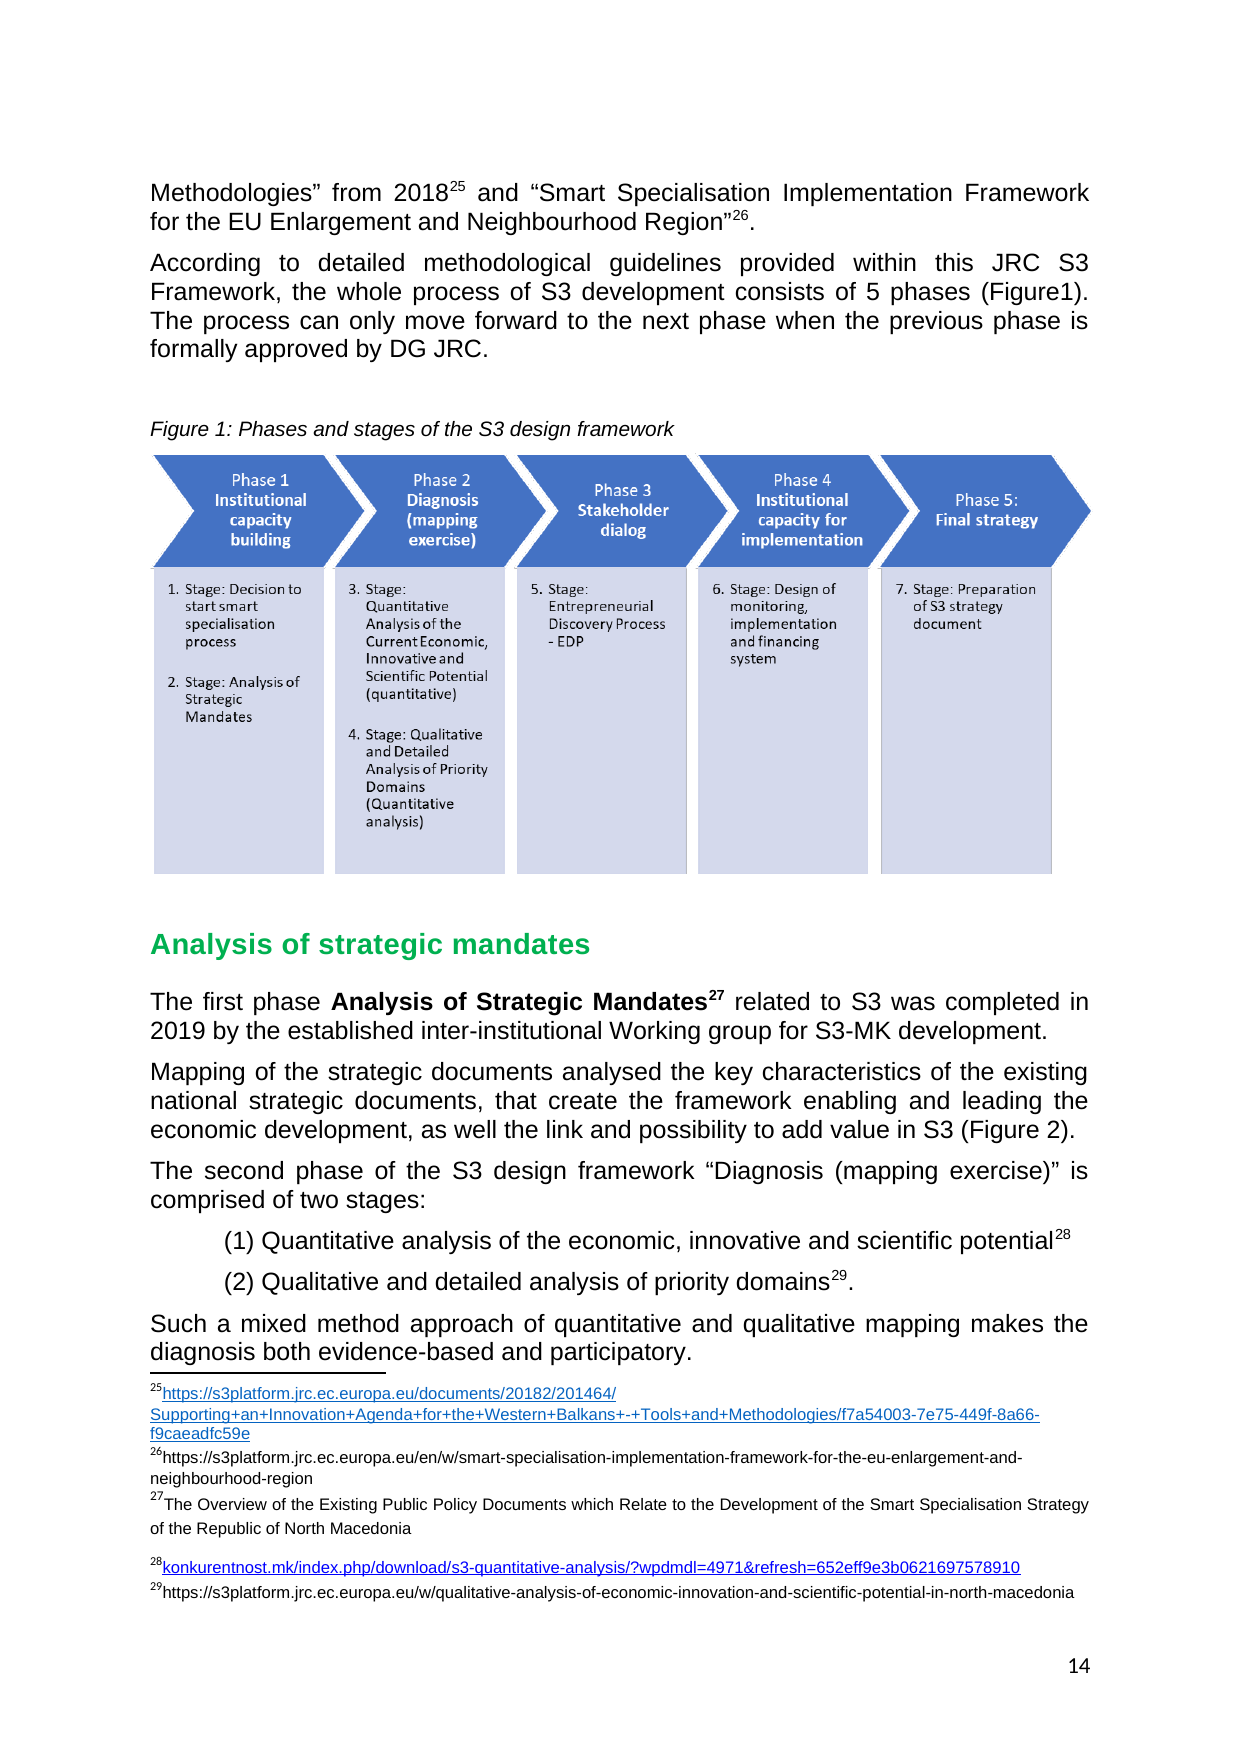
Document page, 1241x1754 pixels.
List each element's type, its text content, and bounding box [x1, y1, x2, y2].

picture [150, 453, 1093, 874]
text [150, 178, 1090, 236]
subtitle Analysis of strategic mandates [150, 927, 1090, 961]
text Mapping of the strategic documents analysed the key characteristics of the existing national strategic documents, that create the framework enabling and leading the economic development, as well the link and possibility to add value in S3 (Figure 2). [150, 1057, 1090, 1143]
text (2) Qualitative and detailed analysis of priority domains. [224, 1267, 1090, 1296]
text According to detailed methodological guidelines provided within this JRC S3 Framework, the whole process of S3 development consists of 5 phases (Figure1). The process can only move forward to the next phase when the previous phase is formally approved by DG JRC. [150, 248, 1090, 363]
text (1) Quantitative analysis of the economic, innovative and scientific potential [224, 1226, 1090, 1255]
text The second phase of the S3 design framework “Diagnosis (mapping exercise)” is comprised of two stages: [150, 1156, 1090, 1213]
text Such a mixed method approach of quantitative and qualitative mapping makes the diagnosis both evidence-based and participatory. [150, 1308, 1090, 1366]
text Figure 1: Phases and stages of the S3 design framework [150, 417, 1090, 441]
text The first phase Analysis of Strategic Mandates related to S3 was completed in 2019 by the established inter-institutional Working group for S3-MK development. [150, 987, 1090, 1045]
